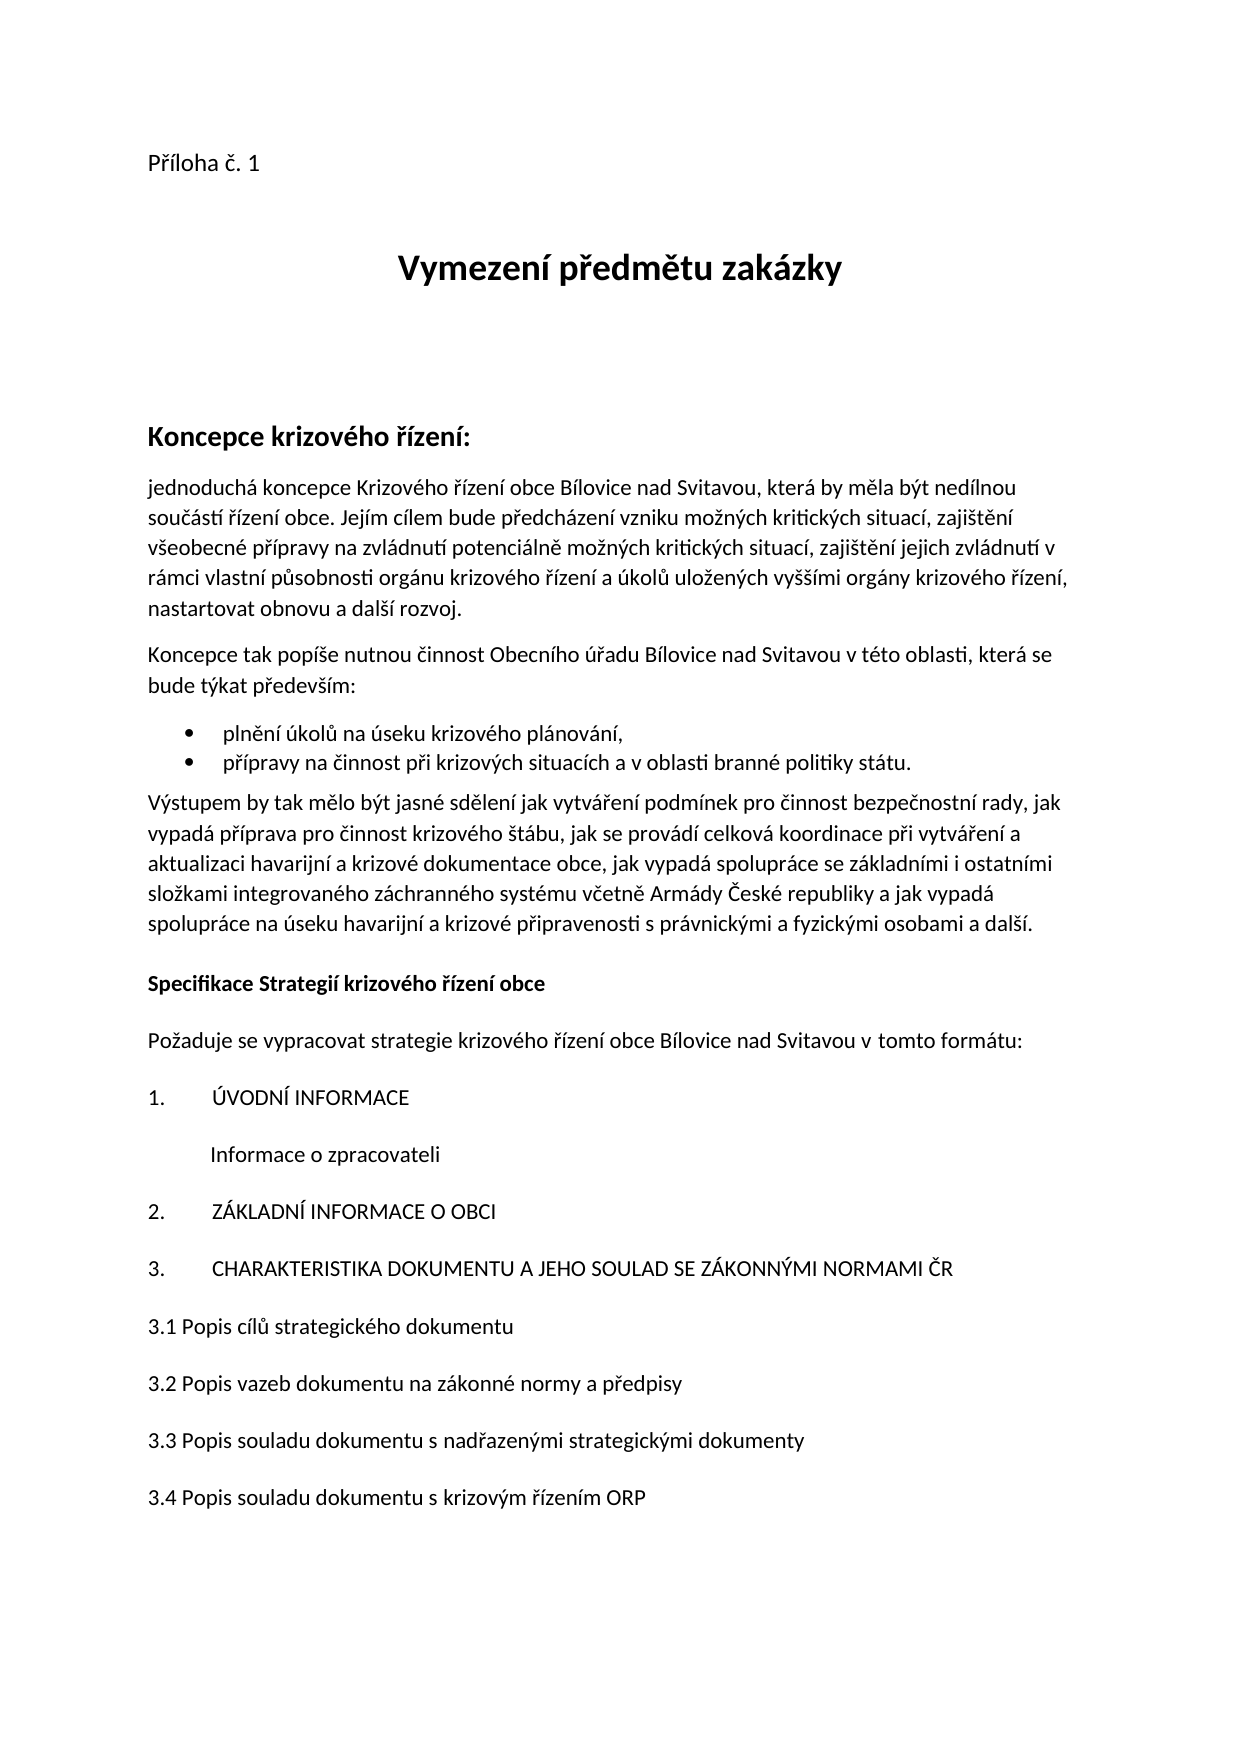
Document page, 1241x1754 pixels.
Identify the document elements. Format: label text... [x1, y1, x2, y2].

text Požaduje se vypracovat strategie krizového řízení obce Bílovice nad Svitavou v tomto formátu: [148, 1026, 1093, 1054]
text Vymezení předmětu zakázky [148, 244, 1093, 290]
list plnění úkolů na úseku krizového plánování, [185, 718, 1093, 747]
text 3.1 Popis cílů strategického dokumentu [148, 1312, 1093, 1340]
text Informace o zpracovateli [148, 1140, 1093, 1168]
text Výstupem by tak mělo být jasné sdělení jak vytváření podmínek pro činnost bezpečnostní rady, jak vypadá příprava pro činnost krizového štábu, jak se provádí celková koordinace při vytváření a aktualizaci havarijní a krizové dokumentace obce, jak vypadá spolupráce se základními i ostatními složkami integrovaného záchranného systému včetně Armády České republiky a jak vypadá spolupráce na úseku havarijní a krizové připravenosti s právnickými a fyzickými osobami a další. [148, 788, 1093, 937]
text jednoduchá koncepce Krizového řízení obce Bílovice nad Svitavou, která by měla být nedílnou součástí řízení obce. Jejím cílem bude předcházení vzniku možných kritických situací, zajištění všeobecné přípravy na zvládnutí potenciálně možných kritických situací, zajištění jejich zvládnutí v rámci vlastní působnosti orgánu krizového řízení a úkolů uložených vyššími orgány krizového řízení, nastartovat obnovu a další rozvoj. [148, 473, 1093, 622]
text 3.3 Popis souladu dokumentu s nadřazenými strategickými dokumenty [148, 1426, 1093, 1454]
text 3.4 Popis souladu dokumentu s krizovým řízením ORP [148, 1483, 1093, 1511]
text 1. ÚVODNÍ INFORMACE [148, 1083, 1093, 1111]
text Koncepce krizového řízení: [148, 418, 1093, 453]
text Koncepce tak popíše nutnou činnost Obecního úřadu Bílovice nad Svitavou v této oblasti, která se bude týkat především: [148, 641, 1093, 699]
text Specifikace Strategií krizového řízení obce [148, 969, 1093, 997]
text 3. CHARAKTERISTIKA DOKUMENTU A JEHO SOULAD SE ZÁKONNÝMI NORMAMI ČR [148, 1254, 1093, 1283]
list přípravy na činnost při krizových situacích a v oblasti branné politiky státu. [185, 747, 1093, 776]
text Příloha č. 1 [148, 148, 1093, 178]
text 3.2 Popis vazeb dokumentu na zákonné normy a předpisy [148, 1369, 1093, 1397]
text 2. ZÁKLADNÍ INFORMACE O OBCI [148, 1197, 1093, 1225]
